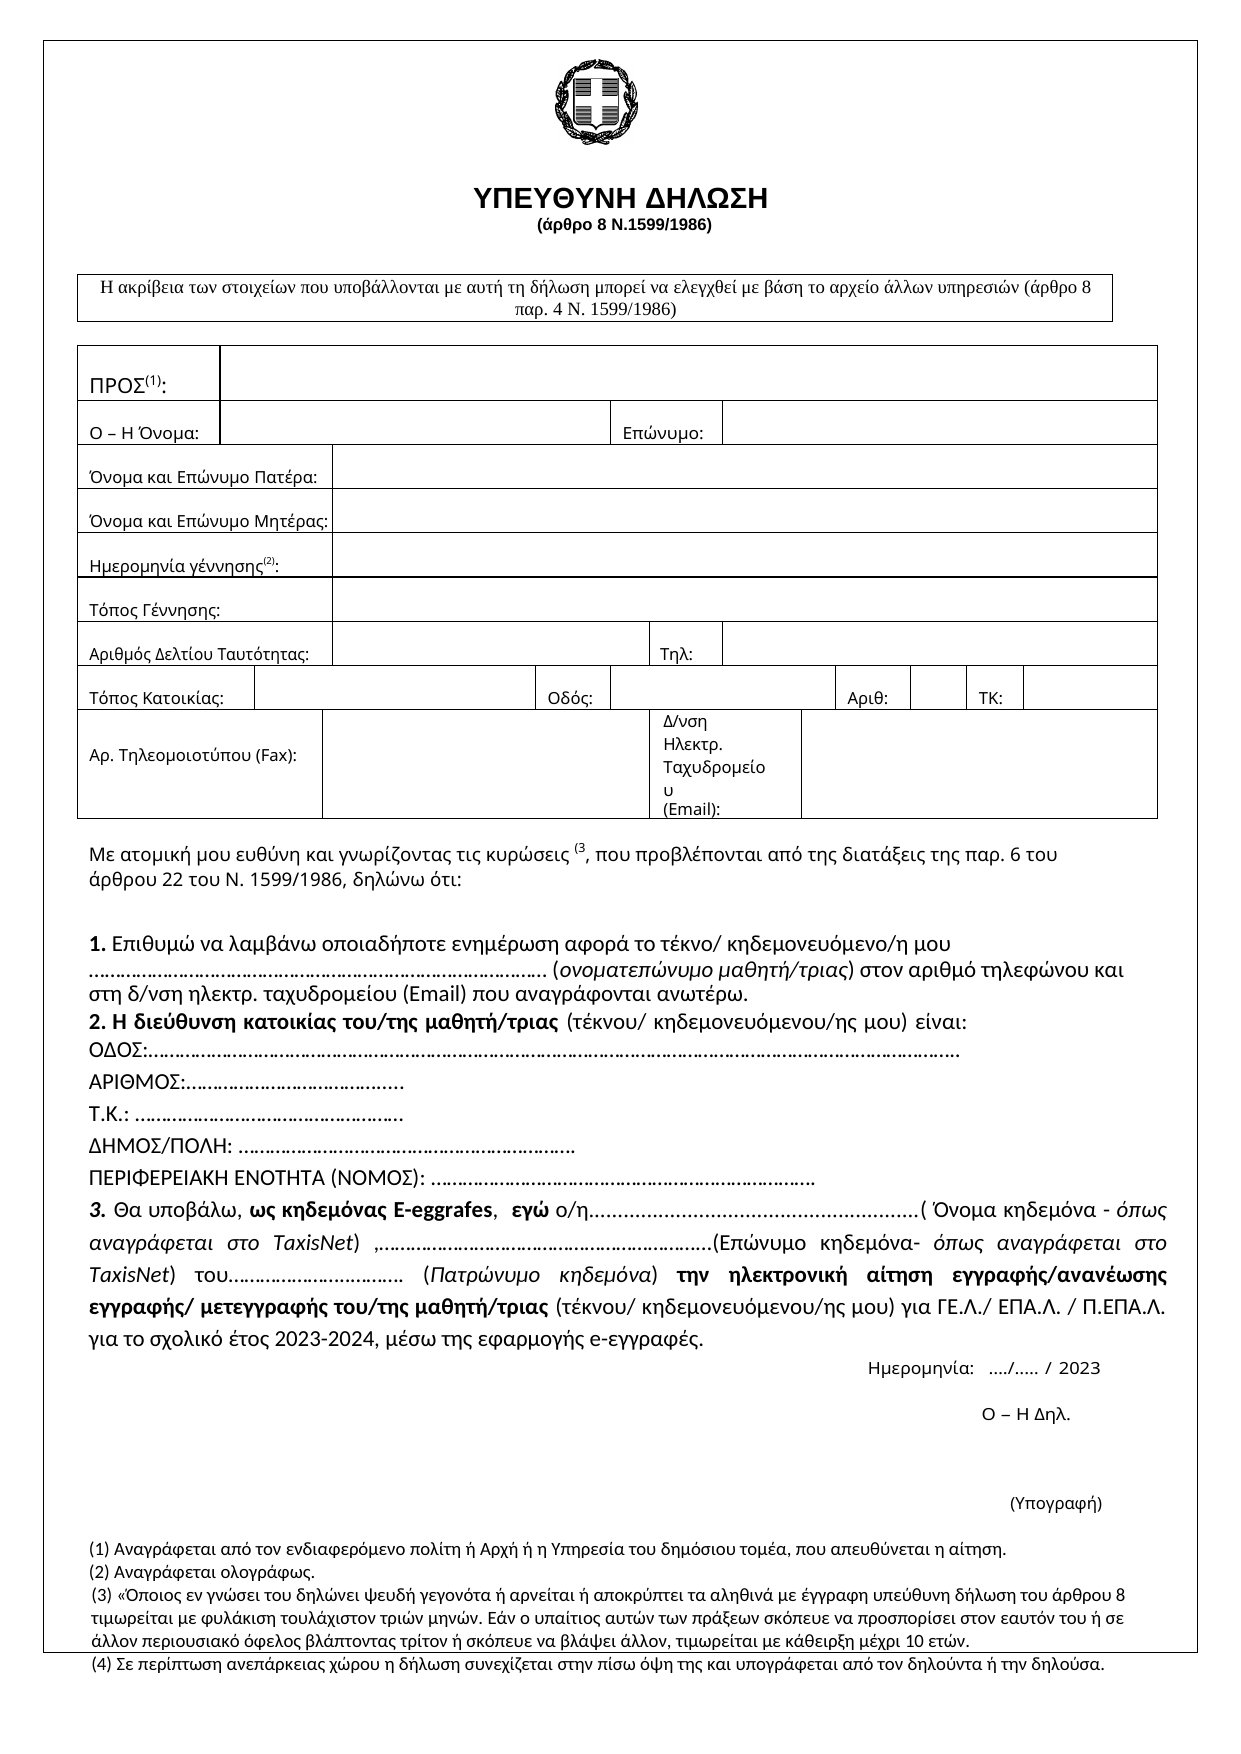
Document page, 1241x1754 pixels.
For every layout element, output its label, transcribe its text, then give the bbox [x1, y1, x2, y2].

list Αναγράφεται ολογράφως. [89, 1561, 1178, 1583]
text ΠΕΡΙΦΕΡΕΙΑΚΗ ΕΝΟΤΗΤΑ (ΝΟΜΟΣ): ………………………………………………………………. [89, 1163, 1178, 1191]
table_cell Τόπος Κατοικίας: [78, 666, 254, 709]
text Τ.Κ.: …………………………………………… [89, 1099, 1178, 1127]
list Επιθυμώ να λαμβάνω οποιαδήποτε ενημέρωση αφορά το τέκνο/ κηδεμονευόμενο/η μου [89, 930, 1178, 957]
text αναγράφεται στο TaxisNet) ,……………………………………………………...(Επώνυμο κηδεμόνα- όπως αναγράφεται στο TaxisNet) του…………………..………. (Πατρώνυμο κηδεμόνα) την ηλεκτρονική αίτηση εγγραφής/ανανέωσης εγγραφής/ μετεγγραφής του/της μαθητή/τριας (τέκνου/ κηδεμονευόμενου/ης μου) για ΓΕ.Λ./ ΕΠΑ.Λ. / Π.ΕΠΑ.Λ. για το σχολικό έτος 2023-2024, μέσω της εφαρμογής e-εγγραφές. [89, 1228, 1167, 1352]
table_cell Τηλ: [650, 622, 722, 665]
text ΔΗΜΟΣ/ΠΟΛΗ: ………………………………………………………. [89, 1131, 1178, 1159]
list «Όποιος εν γνώσει του δηλώνει ψευδή γεγονότα ή αρνείται ή αποκρύπτει τα αληθινά με έγγραφη υπεύθυνη δήλωση του άρθρου 8 τιμωρείται με φυλάκιση τουλάχιστον τριών μηνών. Εάν ο υπαίτιος αυτών των πράξεων σκόπευε να προσπορίσει στον εαυτόν του ή σε άλλον περιουσιακό όφελος βλάπτοντας τρίτον ή σκόπευε να βλάψει άλλον, τιμωρείται με κάθειρξη μέχρι 10 ετών. [91, 1584, 1127, 1652]
table_cell [723, 401, 1157, 444]
table_cell Ημερομηνία γέννησης(2): [78, 533, 332, 576]
table_cell [333, 445, 1157, 488]
table_header [221, 346, 1157, 400]
table_cell [221, 401, 610, 444]
list Θα υποβάλω, ως κηδεμόνας E-eggrafes, εγώ ο/η ( Όνομα κηδεμόνα - όπως [89, 1195, 1178, 1223]
table_cell Όνομα και Επώνυμο Μητέρας: [78, 489, 332, 532]
table_cell ΤΚ: [967, 666, 1023, 709]
table_cell [611, 666, 835, 709]
table_cell [255, 666, 535, 709]
list Σε περίπτωση ανεπάρκειας χώρου η δήλωση συνεχίζεται στην πίσω όψη της και υπογράφεται από τον δηλούντα ή την δηλούσα. [91, 1652, 1178, 1675]
table_cell Όνομα και Επώνυμο Πατέρα: [78, 445, 332, 488]
text …………………………………………………………………………… (ονοματεπώνυμο μαθητή/τριας) στον αριθμό τηλεφώνου και στη δ/νση ηλεκτρ. ταχυδρομείου (Εmail) που αναγράφονται ανωτέρω. [89, 957, 1126, 1007]
table_cell [333, 622, 649, 665]
table_cell [333, 578, 1157, 621]
table_cell Οδός: [536, 666, 610, 709]
table_cell Αρ. Τηλεομοιοτύπου (Fax): [78, 710, 322, 818]
picture [555, 59, 638, 145]
table_cell Αριθμός Δελτίου Ταυτότητας: [78, 622, 332, 665]
table_cell [802, 710, 1157, 818]
table_cell [333, 489, 1157, 532]
text (άρθρο 8 Ν.1599/1986) [471, 215, 778, 234]
table_cell [911, 666, 966, 709]
table_cell [323, 710, 649, 818]
text Ημερομηνία: …./..… / 2023 [64, 1356, 1100, 1379]
text (Υπογραφή) [64, 1492, 1102, 1514]
text ΑΡΙΘΜΟΣ:………………………………..... [89, 1067, 1178, 1095]
table_cell [1024, 666, 1157, 709]
title ΥΠΕΥΘΥΝΗ ΔΗΛΩΣΗ [471, 182, 770, 215]
text Ο – Η Δηλ. [64, 1403, 1071, 1425]
list Αναγράφεται από τον ενδιαφερόμενο πολίτη ή Αρχή ή η Υπηρεσία του δημόσιου τομέα, που απευθύνεται η αίτηση. [89, 1538, 1178, 1561]
text Με ατομική μου ευθύνη και γνωρίζοντας τις κυρώσεις (3, που προβλέπονται από της διατάξεις της παρ. 6 του άρθρου 22 του Ν. 1599/1986, δηλώνω ότι: [89, 839, 1126, 892]
table_cell Ο – Η Όνομα: [78, 401, 219, 444]
list Η διεύθυνση κατοικίας του/της μαθητή/τριας (τέκνου/ κηδεμονευόμενου/ης μου) είναι: ΟΔΟΣ:……………………………………………………………………………………………………………………………………….. [89, 1007, 968, 1063]
table_cell Αριθ: [836, 666, 910, 709]
table_cell Τόπος Γέννησης: [78, 578, 332, 621]
table_cell [723, 622, 1157, 665]
table_cell Επώνυμο: [611, 401, 722, 444]
table_cell [333, 533, 1157, 576]
table_cell Δ/νση Ηλεκτρ. Ταχυδρομείου (Εmail): [650, 710, 801, 818]
table_header ΠΡΟΣ(1): [78, 346, 219, 400]
